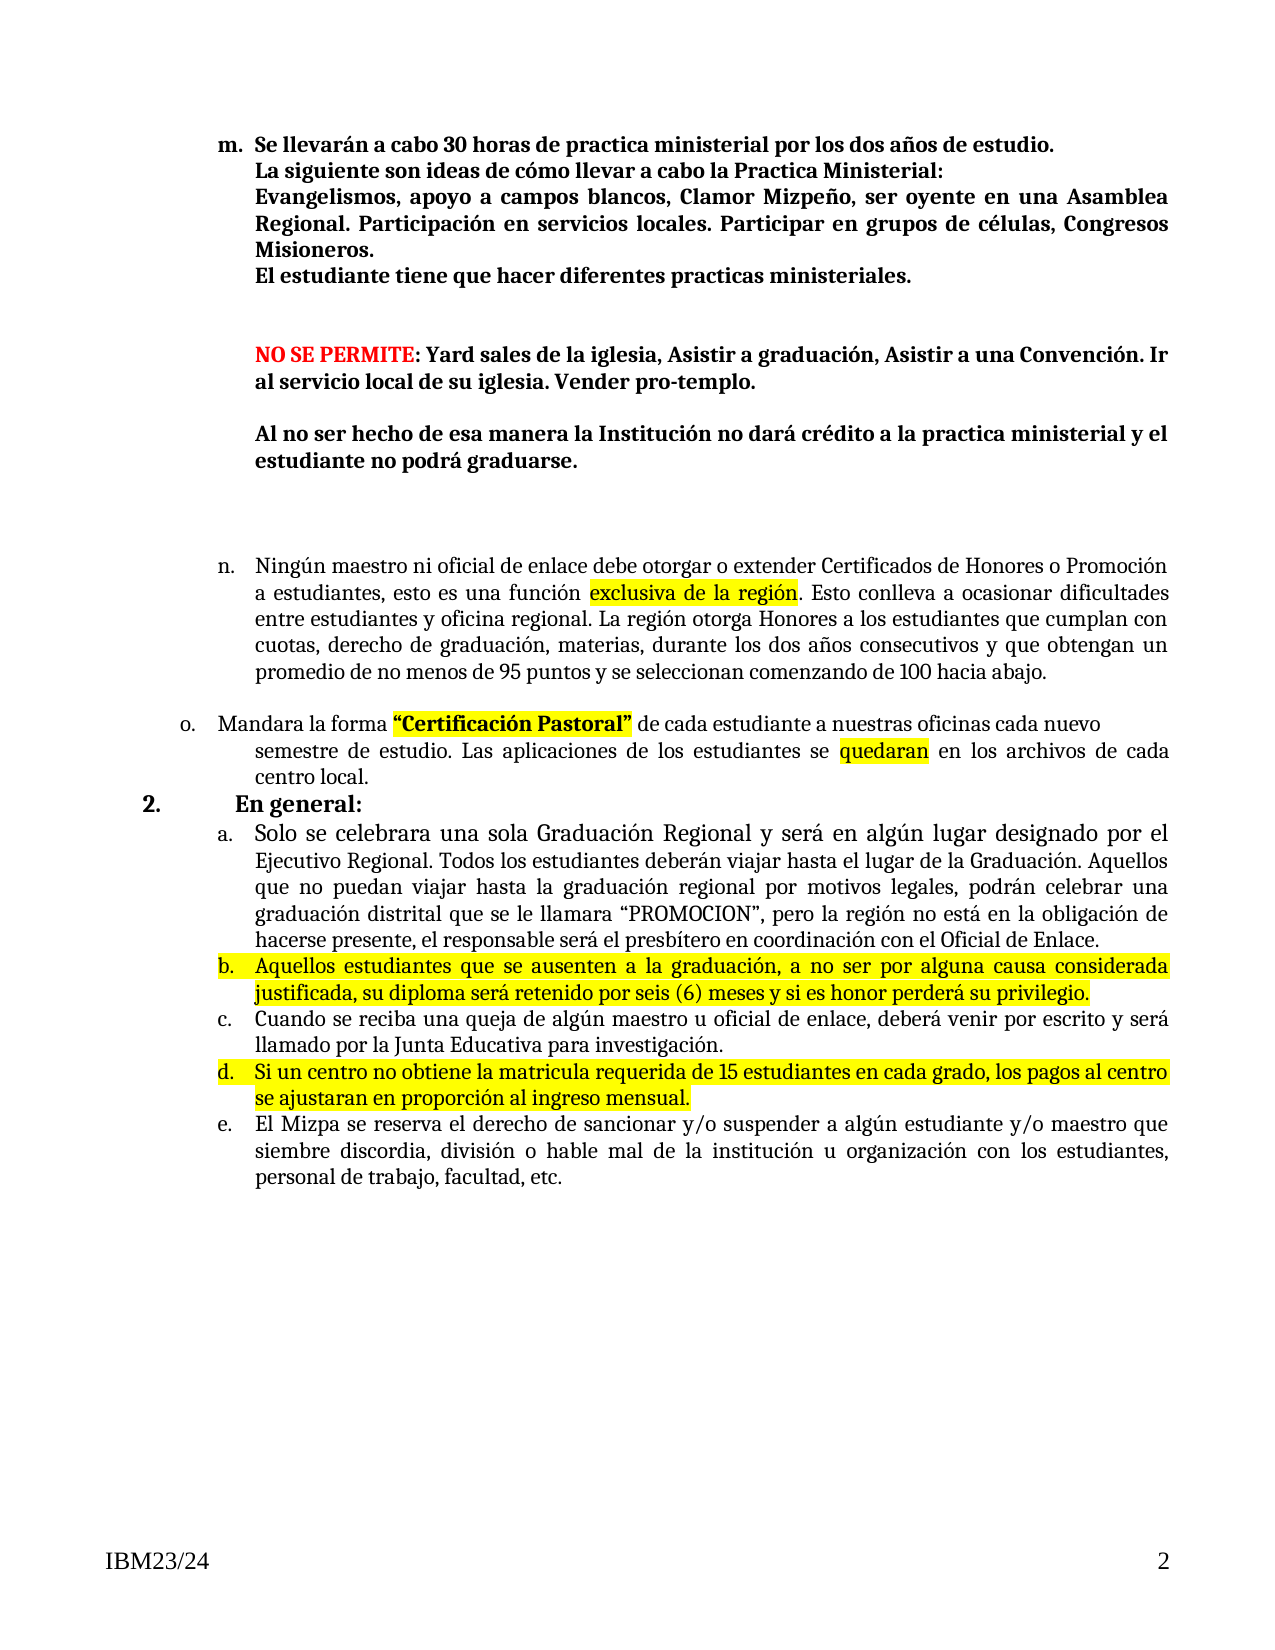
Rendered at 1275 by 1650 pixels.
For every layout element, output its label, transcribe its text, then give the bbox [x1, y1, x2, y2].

list Cuando se reciba una queja de algún maestro u oficial de enlace, deberá venir por escrito y será llamado por la Junta Educativa para investigación. [217, 1006, 1170, 1058]
text Al no ser hecho de esa manera la Institución no dará crédito a la practica ministerial y el estudiante no podrá graduarse. [255, 421, 1170, 474]
list Se llevarán a cabo 30 horas de practica ministerial por los dos años de estudio. [217, 131, 1170, 158]
text Evangelismos, apoyo a campos blancos, Clamor Mizpeño, ser oyente en una Asamblea Regional. Participación en servicios locales. Participar en grupos de células, Congresos Misioneros. [255, 184, 1170, 263]
list Mandara la forma “Certificación Pastoral” de cada estudiante a nuestras oficinas cada nuevo [632, 711, 1170, 737]
list Si un centro no obtiene la matricula requerida de 15 estudiantes en cada grado, los pagos al centro se ajustaran en proporción al ingreso mensual. [217, 1058, 1170, 1111]
list En general: [142, 790, 1170, 819]
text semestre de estudio. Las aplicaciones de los estudiantes se quedaran en los archivos de cada centro local. [255, 737, 1170, 790]
text El estudiante tiene que hacer diferentes practicas ministeriales. [255, 263, 1170, 289]
list Ningún maestro ni oficial de enlace debe otorgar o extender Certificados de Honores o Promoción a estudiantes, esto es una función exclusiva de la región. Esto conlleva a ocasionar dificultades entre estudiantes y oficina regional. La región otorga Honores a los estudiantes que cumplan con cuotas, derecho de graduación, materias, durante los dos años consecutivos y que obtengan un promedio de no menos de 95 puntos y se seleccionan comenzando de 100 hacia abajo. [217, 553, 1170, 685]
list Aquellos estudiantes que se ausenten a la graduación, a no ser por alguna causa considerada justificada, su diploma será retenido por seis (6) meses y si es honor perderá su privilegio. [217, 953, 1170, 1006]
list Mandara la forma “Certificación Pastoral” de cada estudiante a nuestras oficinas cada nuevo [180, 711, 393, 737]
list Solo se celebrara una sola Graduación Regional y será en algún lugar designado por el Ejecutivo Regional. Todos los estudiantes deberán viajar hasta el lugar de la Graduación. Aquellos que no puedan viajar hasta la graduación regional por motivos legales, podrán celebrar una graduación distrital que se le llamara “PROMOCION”, pero la región no está en la obligación de hacerse presente, el responsable será el presbítero en coordinación con el Oficial de Enlace. [217, 819, 1170, 953]
text La siguiente son ideas de cómo llevar a cabo la Practica Ministerial: [255, 158, 1170, 184]
text NO SE PERMITE: Yard sales de la iglesia, Asistir a graduación, Asistir a una Convención. Ir al servicio local de su iglesia. Vender pro-templo. [255, 342, 1170, 395]
list El Mizpa se reserva el derecho de sancionar y/o suspender a algún estudiante y/o maestro que siembre discordia, división o hable mal de la institución u organización con los estudiantes, personal de trabajo, facultad, etc. [217, 1111, 1170, 1190]
